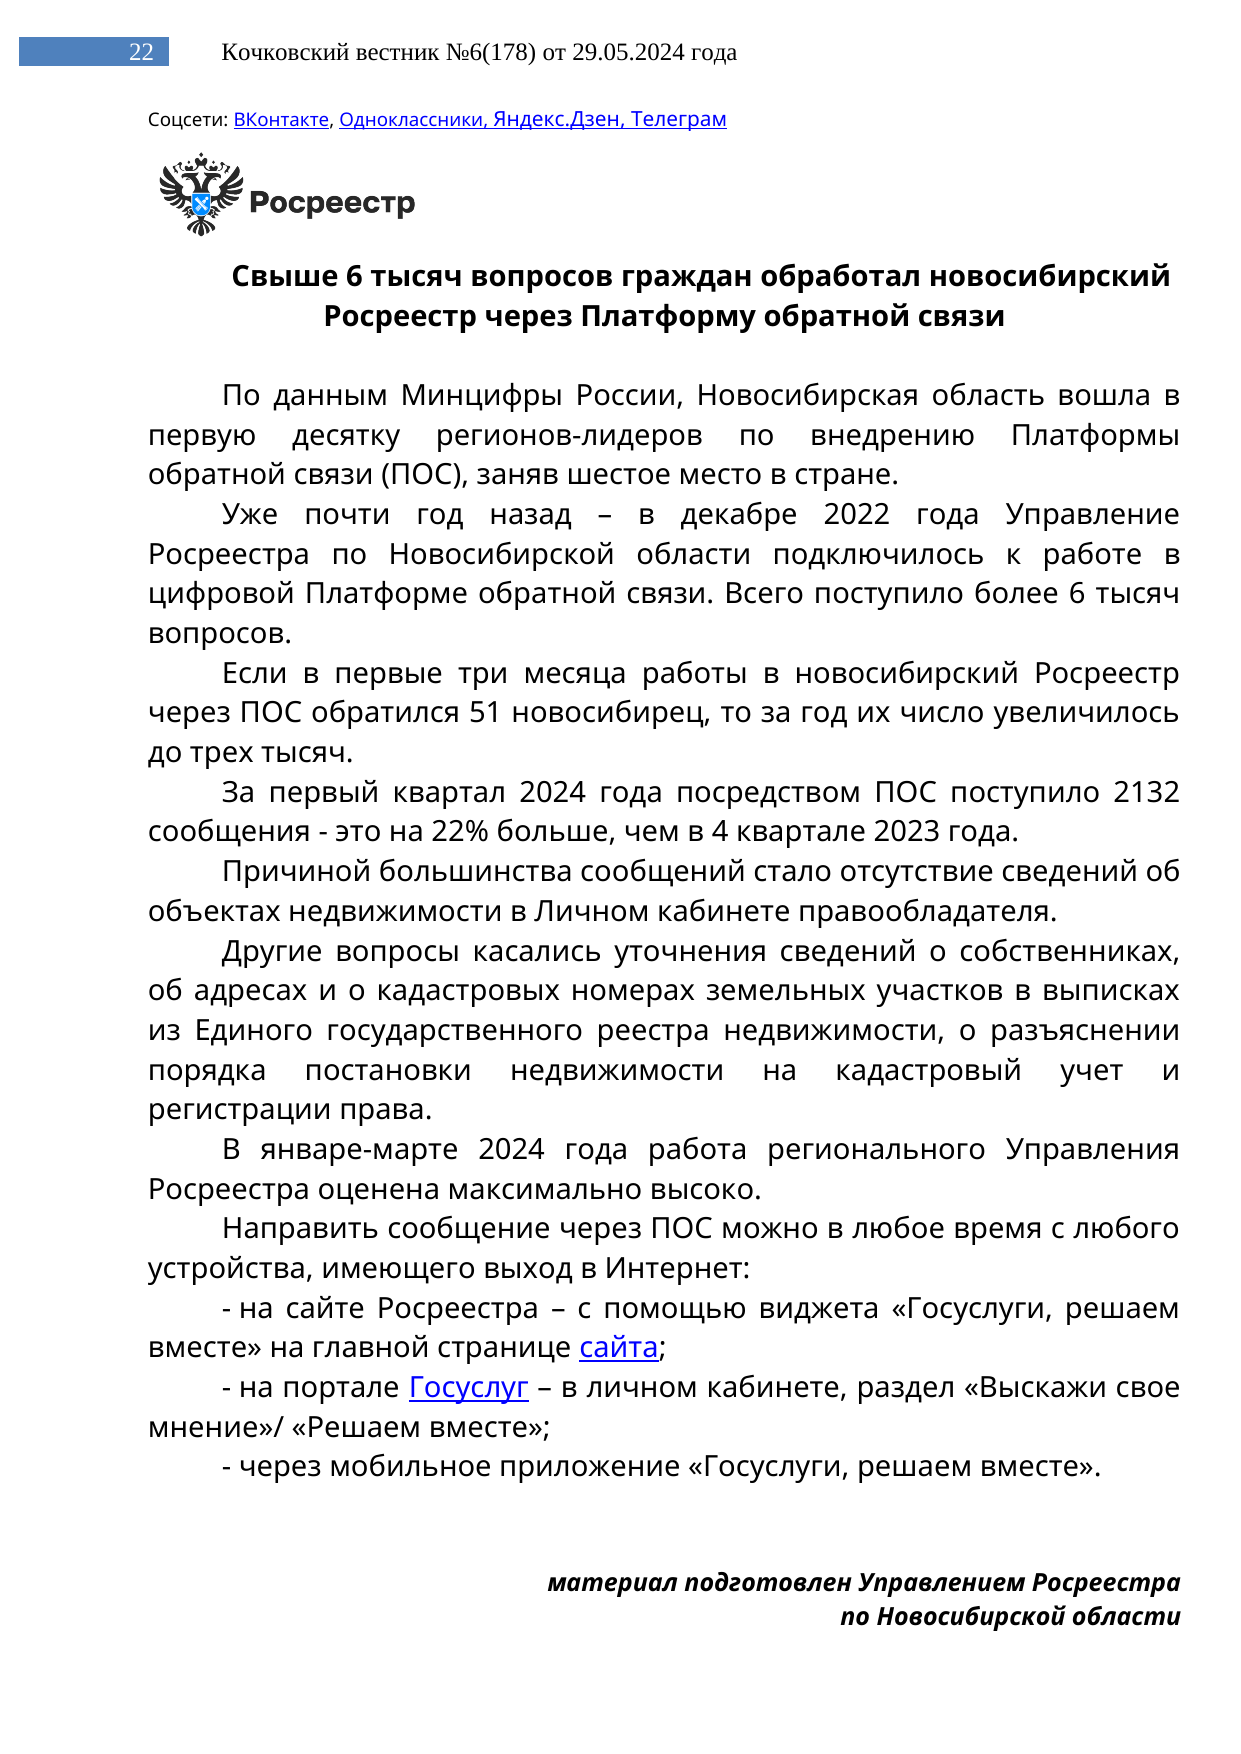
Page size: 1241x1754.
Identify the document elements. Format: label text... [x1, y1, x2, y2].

text Соцсети: ВКонтакте, Одноклассники, Яндекс.Дзен, Телеграм [148, 104, 1181, 132]
text - через мобильное приложение «Госуслуги, решаем вместе». [148, 1446, 1181, 1485]
text Если в первые три месяца работы в новосибирский Росреестр через ПОС обратился 51 новосибирец, то за год их число увеличилось до трех тысяч. [148, 652, 1181, 771]
text В январе-марте 2024 года работа регионального Управления Росреестра оценена максимально высоко. [148, 1128, 1181, 1208]
text Причиной большинства сообщений стало отсутствие сведений об объектах недвижимости в Личном кабинете правообладателя. [148, 850, 1181, 930]
text Свыше 6 тысяч вопросов граждан обработал новосибирский Росреестр через Платформу обратной связи [148, 255, 1181, 334]
text Направить сообщение через ПОС можно в любое время с любого устройства, имеющего выход в Интернет: [148, 1208, 1181, 1287]
text по Новосибирской области [148, 1599, 1181, 1633]
text материал подготовлен Управлением Росреестра [148, 1565, 1181, 1599]
text - на портале Госуслуг – в личном кабинете, раздел «Выскажи свое мнение»/ «Решаем вместе»; [148, 1366, 1181, 1446]
text - на сайте Росреестра – с помощью виджета «Госуслуги, решаем вместе» на главной странице сайта; [148, 1287, 1181, 1366]
text Другие вопросы касались уточнения сведений о собственниках, об адресах и о кадастровых номерах земельных участков в выписках из Единого государственного реестра недвижимости, о разъяснении порядка постановки недвижимости на кадастровый учет и регистрации права. [148, 930, 1181, 1128]
text За первый квартал 2024 года посредством ПОС поступило 2132 сообщения - это на 22% больше, чем в 4 квартале 2023 года. [148, 771, 1181, 850]
text Уже почти год назад – в декабре 2022 года Управление Росреестра по Новосибирской области подключилось к работе в цифровой Платформе обратной связи. Всего поступило более 6 тысяч вопросов. [148, 493, 1181, 652]
picture [147, 132, 435, 256]
text По данным Минцифры России, Новосибирская область вошла в первую десятку регионов-лидеров по внедрению Платформы обратной связи (ПОС), заняв шестое место в стране. [148, 374, 1181, 493]
